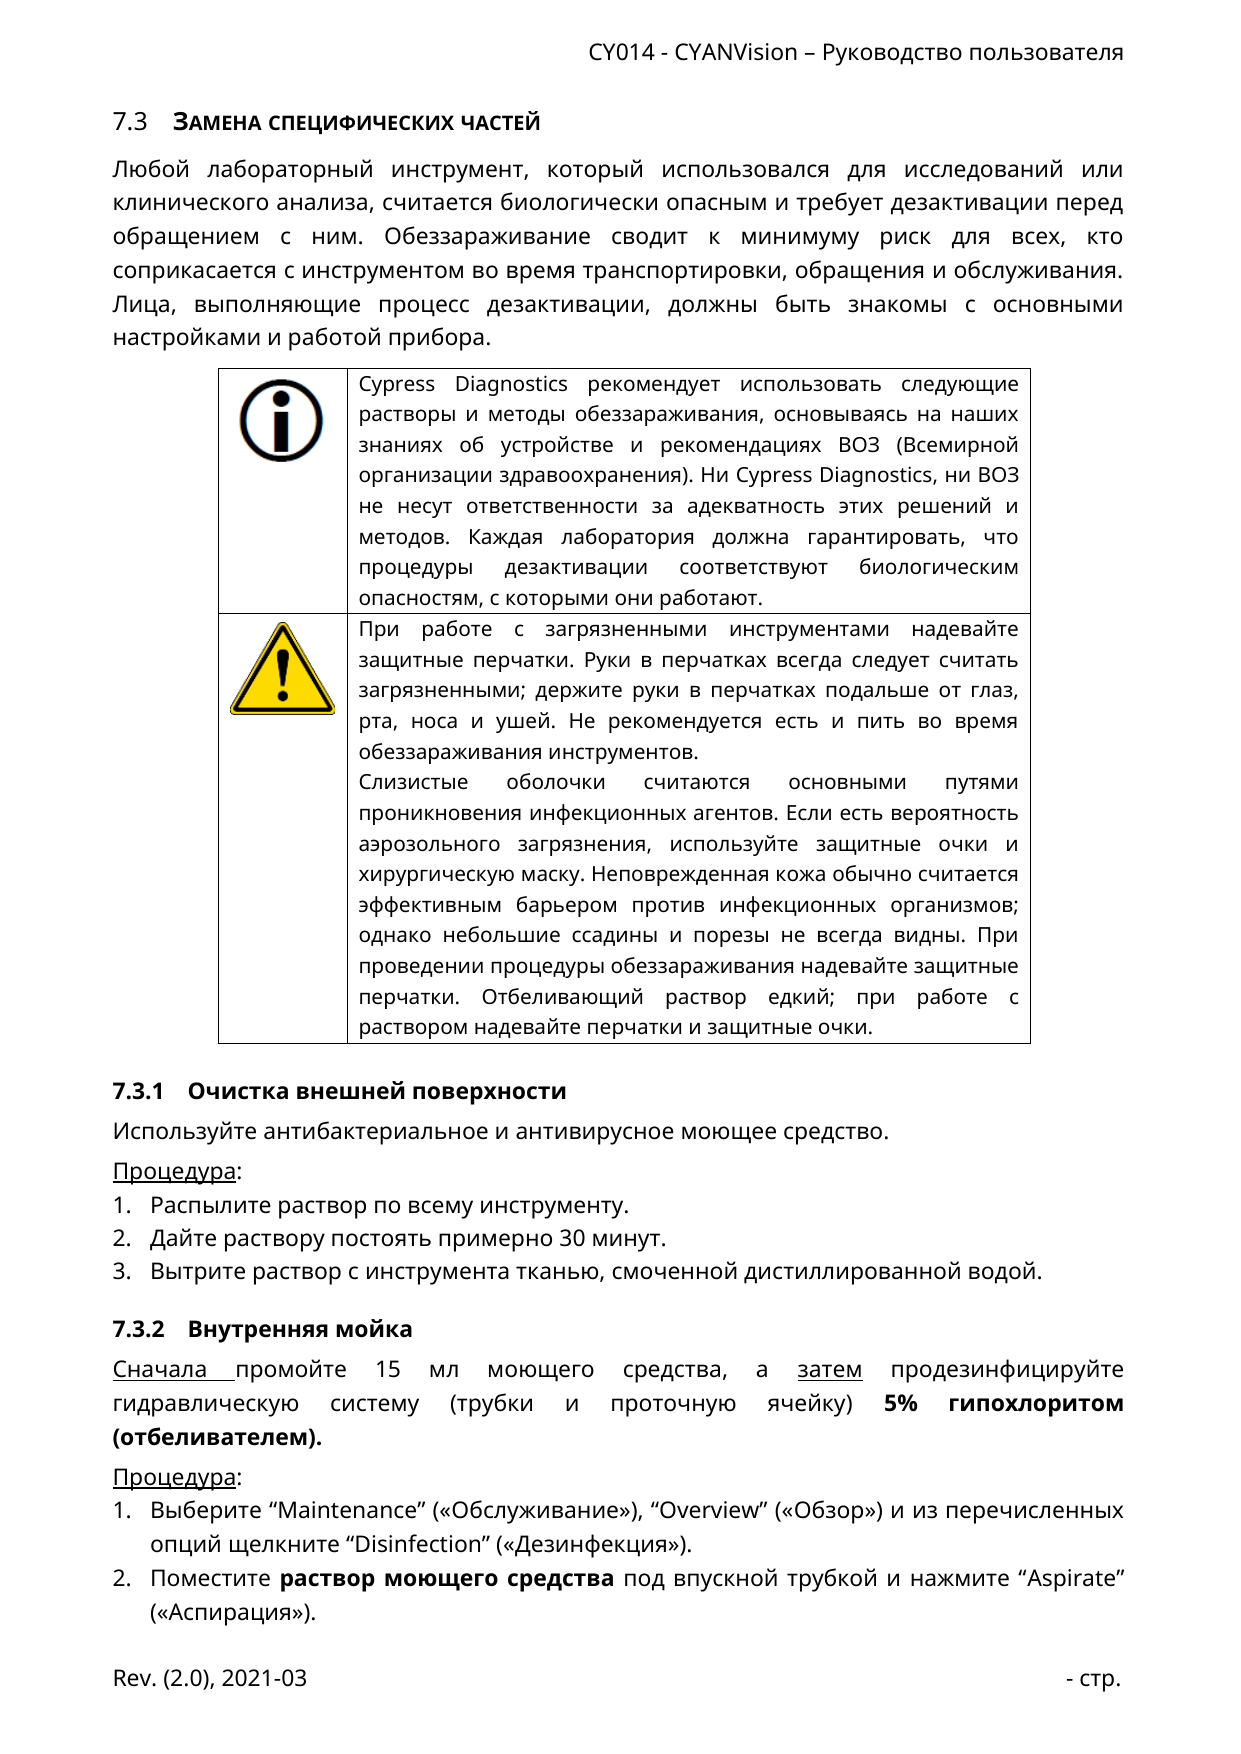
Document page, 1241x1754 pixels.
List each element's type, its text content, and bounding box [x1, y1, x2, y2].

text Процедура: [112, 1461, 1124, 1492]
text Используйте антибактериальное и антивирусное моющее средство. [112, 1115, 1124, 1146]
subtitle Внутренняя мойка [112, 1313, 1124, 1344]
list Выберите “Maintenance” («Обслуживание»), “Overview” («Обзор») и из перечисленных опций щелкните “Disinfection” («Дезинфекция»). [112, 1494, 1124, 1559]
list Дайте раствору постоять примерно 30 минут. [112, 1222, 1124, 1253]
table_header Cypress Diagnostics рекомендует использовать следующие растворы и методы обеззараживания, основываясь на наших знаниях об устройстве и рекомендациях ВОЗ (Всемирной организации здравоохранения). Ни Cypress Diagnostics, ни ВОЗ не несут ответственности за адекватность этих решений и методов. Каждая лаборатория должна гарантировать, что процедуры дезактивации соответствуют биологическим опасностям, с которыми они работают. [348, 369, 1030, 613]
table_cell При работе с загрязненными инструментами надевайте защитные перчатки. Руки в перчатках всегда следует считать загрязненными; держите руки в перчатках подальше от глаз, рта, носа и ушей. Не рекомендуется есть и пить во время обеззараживания инструментов. Слизистые оболочки считаются основными путями проникновения инфекционных агентов. Если есть вероятность аэрозольного загрязнения, используйте защитные очки и хирургическую маску. Неповрежденная кожа обычно считается эффективным барьером против инфекционных организмов; однако небольшие ссадины и порезы не всегда видны. При проведении процедуры обеззараживания надевайте защитные перчатки. Отбеливающий раствор едкий; при работе с раствором надевайте перчатки и защитные очки. [348, 614, 1030, 1043]
subtitle Замена специфических частей [112, 103, 1124, 137]
list Распылите раствор по всему инструменту. [112, 1189, 1124, 1220]
text Любой лабораторный инструмент, который использовался для исследований или клинического анализа, считается биологически опасным и требует дезактивации перед обращением с ним. Обеззараживание сводит к минимуму риск для всех, кто соприкасается с инструментом во время транспортировки, обращения и обслуживания. Лица, выполняющие процесс дезактивации, должны быть знакомы с основными настройками и работой прибора. [112, 153, 1124, 353]
list Поместите раствор моющего средства под впускной трубкой и нажмите “Aspirate” («Аспирация»). [112, 1562, 1124, 1627]
text Процедура: [112, 1155, 1124, 1186]
picture [237, 372, 327, 467]
list Вытрите раствор с инструмента тканью, смоченной дистиллированной водой. [112, 1255, 1124, 1286]
picture [229, 621, 335, 715]
table_cell [219, 614, 347, 1043]
text Сначала промойте 15 мл моющего средства, а затем продезинфицируйте гидравлическую систему (трубки и проточную ячейку) 5% гипохлоритом (отбеливателем). [112, 1353, 1124, 1452]
table_header [219, 369, 347, 613]
subtitle Очистка внешней поверхности [112, 1075, 1124, 1106]
